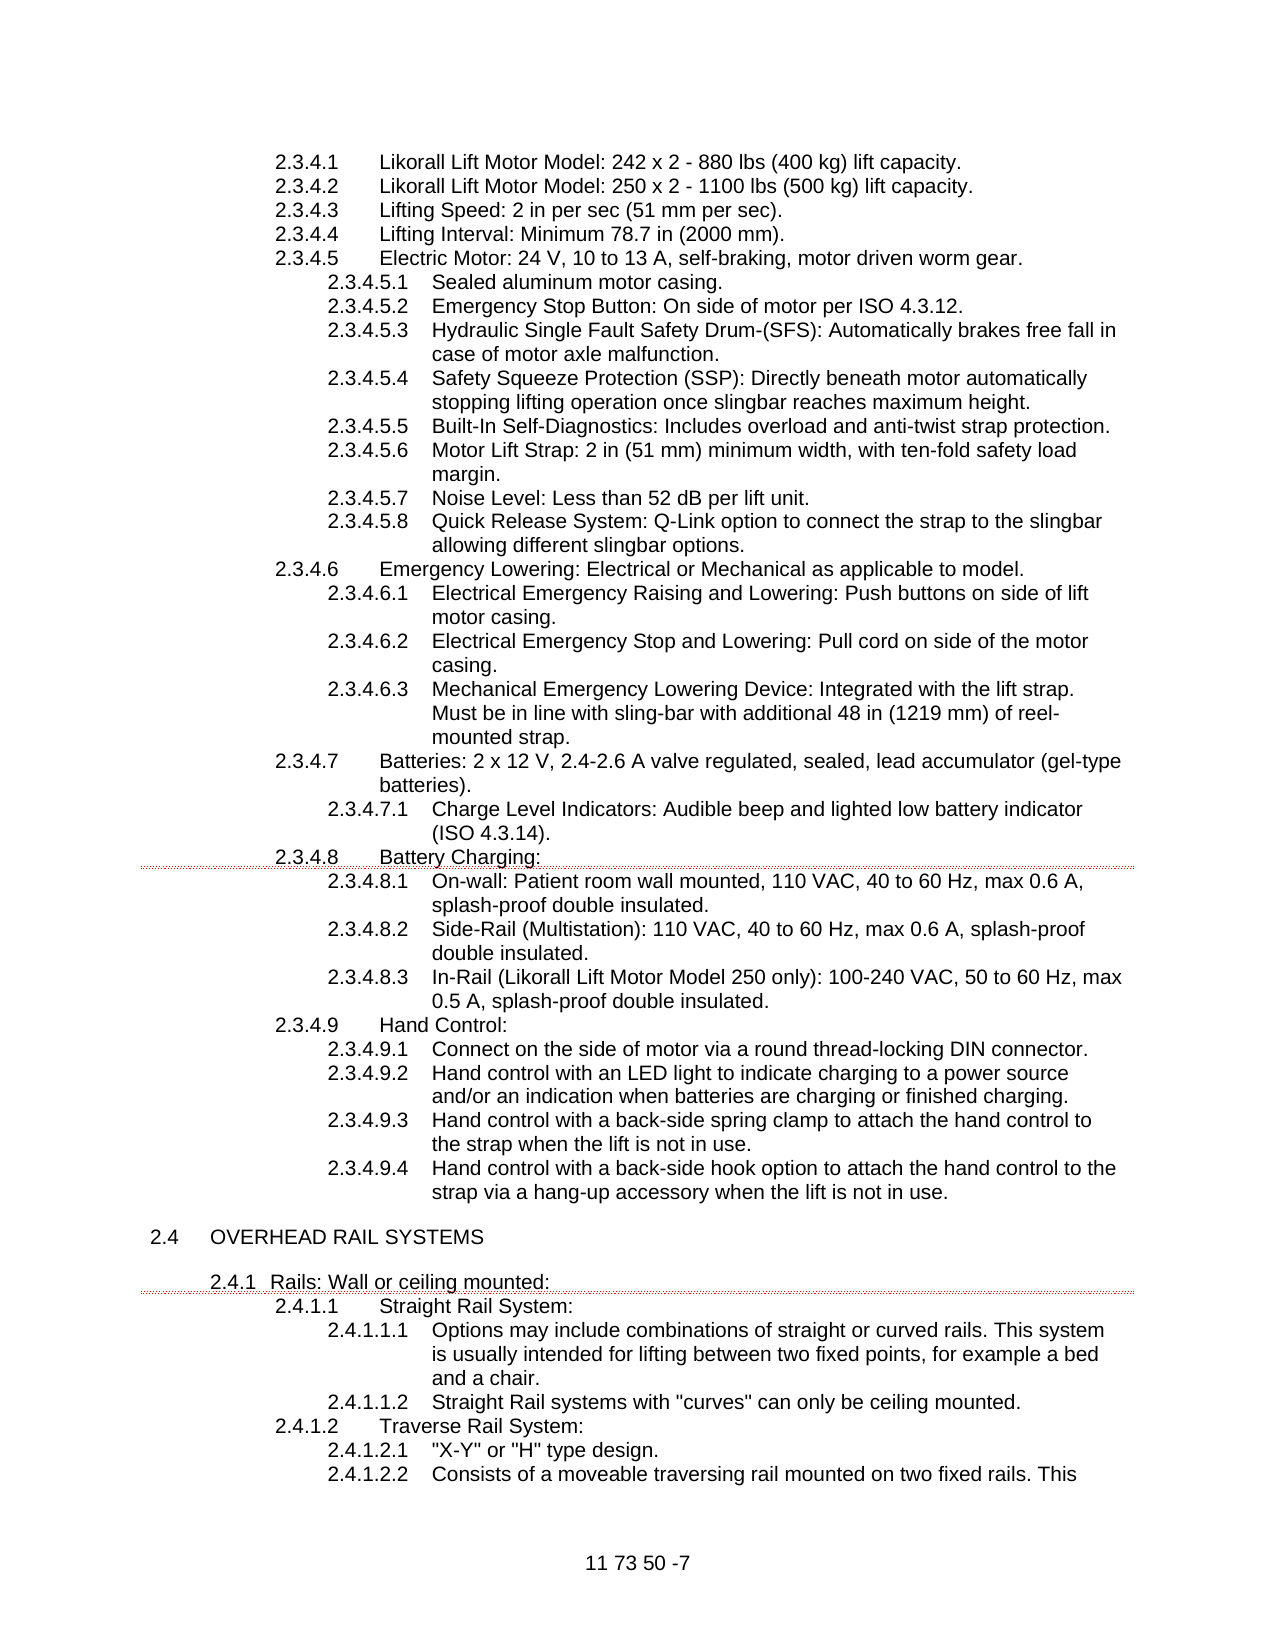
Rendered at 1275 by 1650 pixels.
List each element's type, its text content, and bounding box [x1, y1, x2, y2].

list On-wall: Patient room wall mounted, 110 VAC, 40 to 60 Hz, max 0.6 A, splash-proof double insulated. [327, 869, 1125, 917]
list Options may include combinations of straight or curved rails. This system is usually intended for lifting between two fixed points, for example a bed and a chair. [327, 1318, 1125, 1389]
list Mechanical Emergency Lowering Device: Integrated with the lift strap. Must be in line with sling-bar with additional 48 in (1219 mm) of reel-mounted strap. [327, 677, 1125, 749]
list Traverse Rail System: [275, 1413, 1125, 1437]
list Rails: Wall or ceiling mounted: [210, 1270, 1125, 1294]
list Emergency Stop Button: On side of motor per ISO 4.3.12. [327, 294, 1125, 318]
list Electrical Emergency Stop and Lowering: Pull cord on side of the motor casing. [327, 629, 1125, 677]
list Lifting Speed: 2 in per sec (51 mm per sec). [275, 198, 1125, 222]
list Likorall Lift Motor Model: 250 x 2 - 1100 lbs (500 kg) lift capacity. [275, 174, 1125, 198]
list Straight Rail System: [275, 1294, 1125, 1318]
list Hand control with a back-side spring clamp to attach the hand control to the strap when the lift is not in use. [327, 1108, 1125, 1156]
list Electrical Emergency Raising and Lowering: Push buttons on side of lift motor casing. [327, 581, 1125, 629]
list Built-In Self-Diagnostics: Includes overload and anti-twist strap protection. [327, 413, 1125, 437]
list Sealed aluminum motor casing. [327, 270, 1125, 294]
list Emergency Lowering: Electrical or Mechanical as applicable to model. [275, 557, 1125, 581]
list OVERHEAD RAIL SYSTEMS [150, 1225, 1125, 1249]
list Side-Rail (Multistation): 110 VAC, 40 to 60 Hz, max 0.6 A, splash-proof double insulated. [327, 917, 1125, 964]
list Hand Control: [275, 1012, 1125, 1036]
list Hand control with a back-side hook option to attach the hand control to the strap via a hang-up accessory when the lift is not in use. [327, 1156, 1125, 1204]
list Electric Motor: 24 V, 10 to 13 A, self-braking, motor driven worm gear. [275, 246, 1125, 270]
list Connect on the side of motor via a round thread-locking DIN connector. [327, 1036, 1125, 1060]
list Charge Level Indicators: Audible beep and lighted low battery indicator (ISO 4.3.14). [327, 797, 1125, 845]
list Battery Charging: [275, 845, 1125, 869]
list Motor Lift Strap: 2 in (51 mm) minimum width, with ten-fold safety load margin. [327, 437, 1125, 485]
list Hand control with an LED light to indicate charging to a power source and/or an indication when batteries are charging or finished charging. [327, 1060, 1125, 1108]
list Batteries: 2 x 12 V, 2.4-2.6 A valve regulated, sealed, lead accumulator (gel-type batteries). [275, 749, 1125, 797]
list Likorall Lift Motor Model: 242 x 2 - 880 lbs (400 kg) lift capacity. [275, 150, 1125, 174]
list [327, 1461, 1125, 1485]
list In-Rail (Likorall Lift Motor Model 250 only): 100-240 VAC, 50 to 60 Hz, max 0.5 A, splash-proof double insulated. [327, 964, 1125, 1012]
list Lifting Interval: Minimum 78.7 in (2000 mm). [275, 222, 1125, 246]
list Straight Rail systems with "curves" can only be ceiling mounted. [327, 1389, 1125, 1413]
list Quick Release System: Q-Link option to connect the strap to the slingbar allowing different slingbar options. [327, 509, 1125, 557]
list Noise Level: Less than 52 dB per lift unit. [327, 485, 1125, 509]
list Hydraulic Single Fault Safety Drum-(SFS): Automatically brakes free fall in case of motor axle malfunction. [327, 318, 1125, 366]
list "X-Y" or "H" type design. [327, 1437, 1125, 1461]
list Safety Squeeze Protection (SSP): Directly beneath motor automatically stopping lifting operation once slingbar reaches maximum height. [327, 366, 1125, 413]
